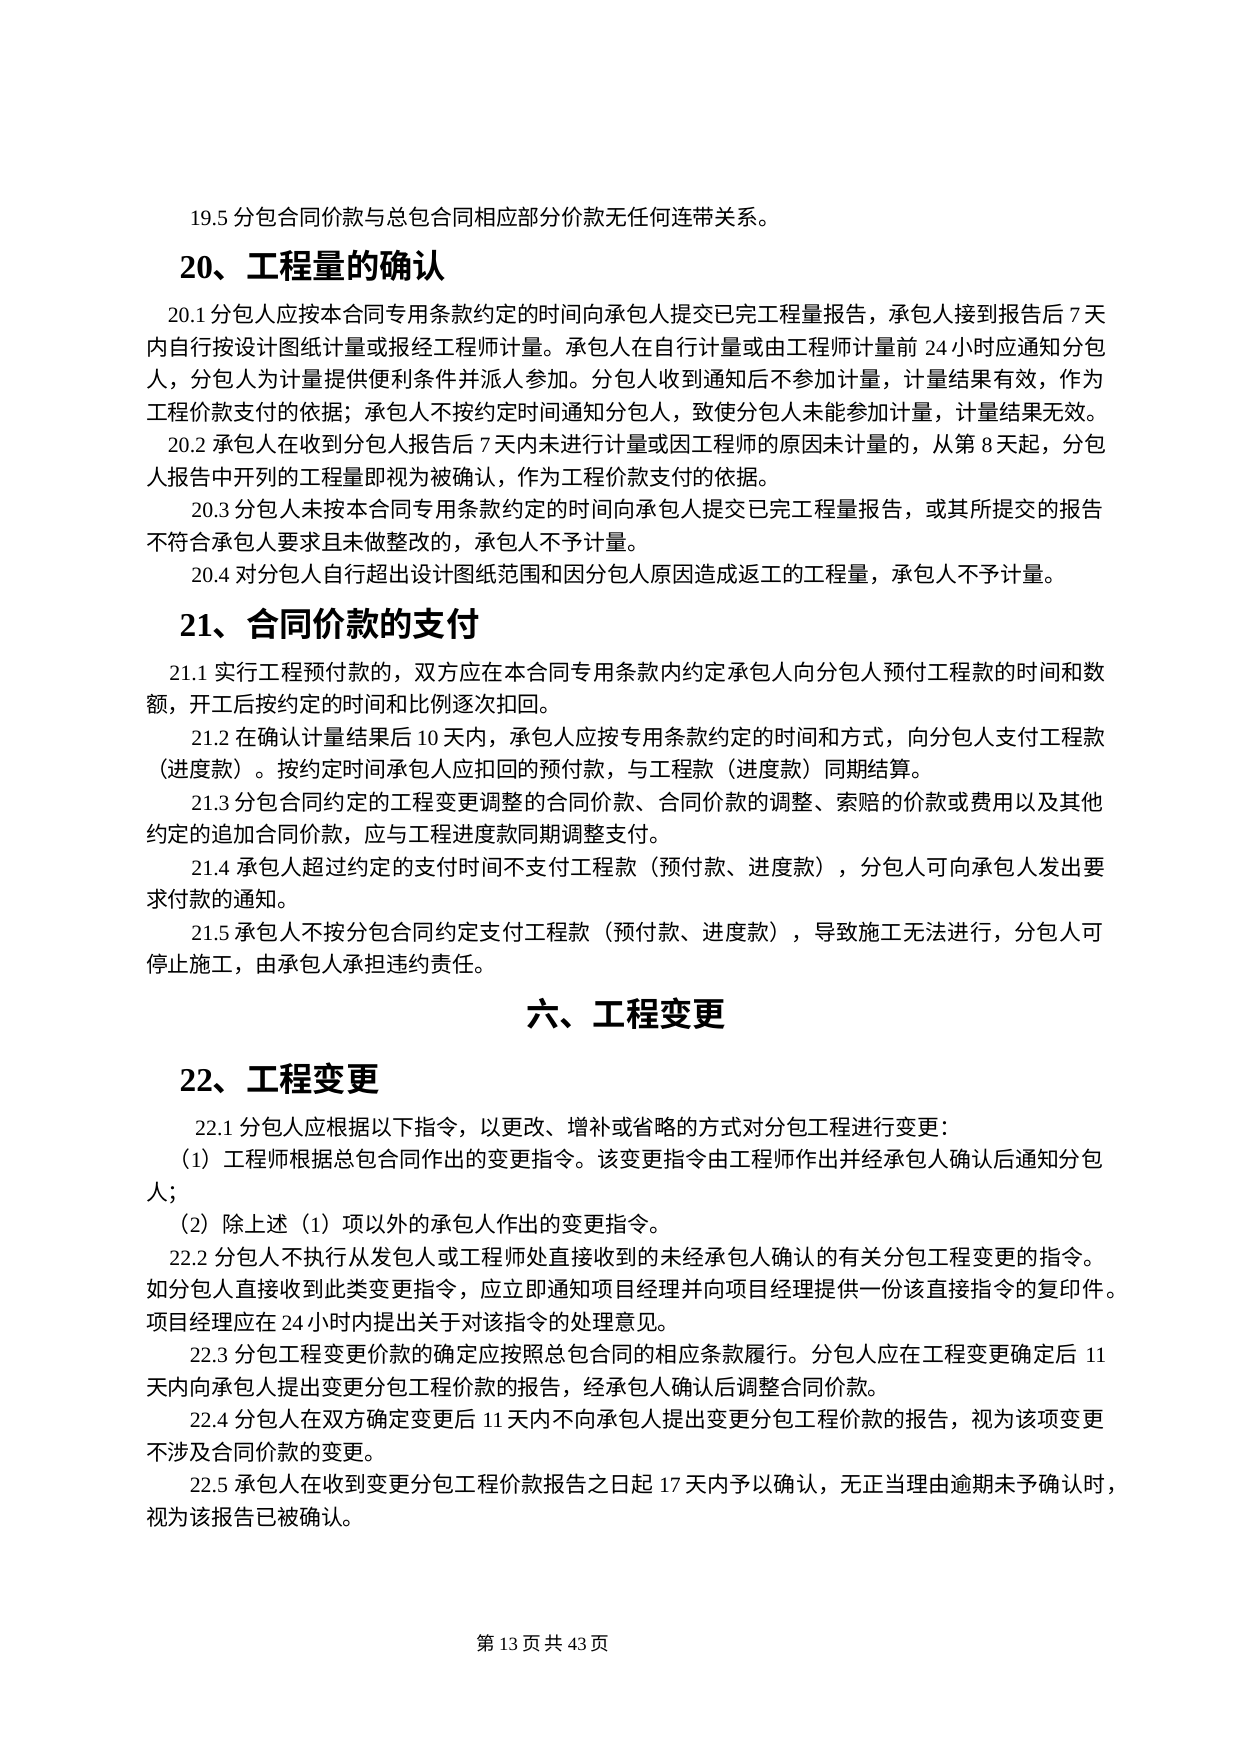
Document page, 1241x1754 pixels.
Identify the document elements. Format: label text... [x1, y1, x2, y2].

text 21.5承包人不按分包合同约定支付工程款（预付款、进度款），导致施工无法进行，分包人可停止施工，由承包人承担违约责任。 [146, 914, 1106, 979]
text 22.2 分包人不执行从发包人或工程师处直接收到的未经承包人确认的有关分包工程变更的指令。如分包人直接收到此类变更指令，应立即通知项目经理并向项目经理提供一份该直接指令的复印件。项目经理应在24小时内提出关于对该指令的处理意见。 [146, 1239, 1106, 1337]
text 20.4 对分包人自行超出设计图纸范围和因分包人原因造成返工的工程量，承包人不予计量。 [146, 557, 1106, 589]
text 22.1 分包人应根据以下指令，以更改、增补或省略的方式对分包工程进行变更： [146, 1109, 1106, 1142]
text 20.2 承包人在收到分包人报告后7天内未进行计量或因工程师的原因未计量的，从第8天起，分包人报告中开列的工程量即视为被确认，作为工程价款支付的依据。 [146, 427, 1106, 492]
text 20.1分包人应按本合同专用条款约定的时间向承包人提交已完工程量报告，承包人接到报告后7天内自行按设计图纸计量或报经工程师计量。承包人在自行计量或由工程师计量前24小时应通知分包人，分包人为计量提供便利条件并派人参加。分包人收到通知后不参加计量，计量结果有效，作为工程价款支付的依据；承包人不按约定时间通知分包人，致使分包人未能参加计量，计量结果无效。 [146, 297, 1106, 427]
text 19.5 分包合同价款与总包合同相应部分价款无任何连带关系。 [146, 199, 1106, 232]
text （2）除上述（1）项以外的承包人作出的变更指令。 [146, 1207, 1106, 1239]
text 21.1 实行工程预付款的，双方应在本合同专用条款内约定承包人向分包人预付工程款的时间和数额，开工后按约定的时间和比例逐次扣回。 [146, 654, 1106, 719]
text 21.3分包合同约定的工程变更调整的合同价款、合同价款的调整、索赔的价款或费用以及其他约定的追加合同价款，应与工程进度款同期调整支付。 [146, 784, 1106, 849]
subtitle 六、工程变更 [146, 979, 1106, 1044]
text （1）工程师根据总包合同作出的变更指令。该变更指令由工程师作出并经承包人确认后通知分包人； [146, 1142, 1106, 1207]
text 21.2 在确认计量结果后10天内，承包人应按专用条款约定的时间和方式，向分包人支付工程款（进度款）。按约定时间承包人应扣回的预付款，与工程款（进度款）同期结算。 [146, 719, 1106, 784]
subtitle 22、工程变更 [146, 1044, 1106, 1109]
text 20.3分包人未按本合同专用条款约定的时间向承包人提交已完工程量报告，或其所提交的报告不符合承包人要求且未做整改的，承包人不予计量。 [146, 492, 1106, 557]
subtitle 20、工程量的确认 [146, 232, 1106, 297]
subtitle 21、合同价款的支付 [146, 589, 1106, 654]
text 21.4 承包人超过约定的支付时间不支付工程款（预付款、进度款），分包人可向承包人发出要求付款的通知。 [146, 849, 1106, 914]
text 22.4 分包人在双方确定变更后11天内不向承包人提出变更分包工程价款的报告，视为该项变更不涉及合同价款的变更。 [146, 1402, 1106, 1467]
text 22.5 承包人在收到变更分包工程价款报告之日起17天内予以确认，无正当理由逾期未予确认时，视为该报告已被确认。 [146, 1467, 1106, 1532]
text 22.3 分包工程变更价款的确定应按照总包合同的相应条款履行。分包人应在工程变更确定后11天内向承包人提出变更分包工程价款的报告，经承包人确认后调整合同价款。 [146, 1337, 1106, 1402]
